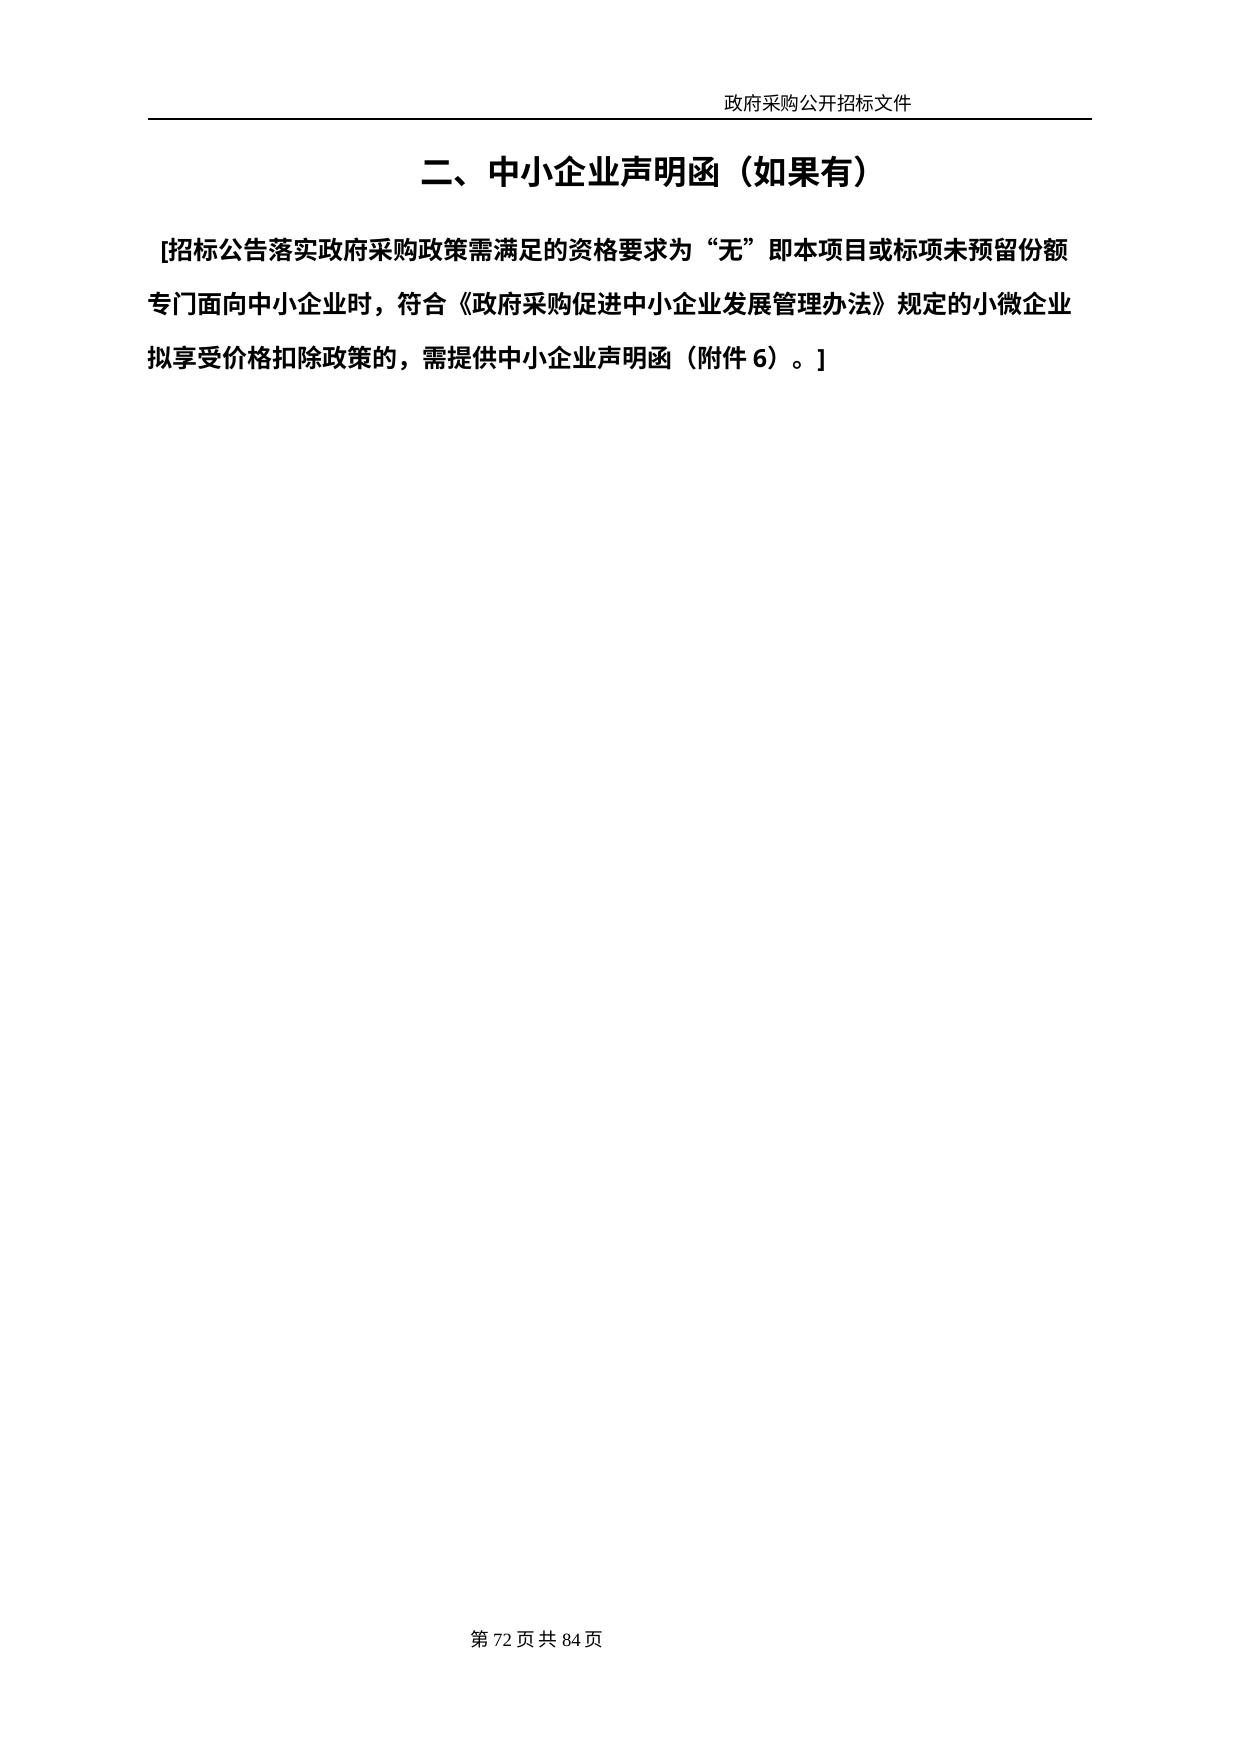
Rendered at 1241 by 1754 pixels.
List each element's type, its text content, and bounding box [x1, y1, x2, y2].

text [招标公告落实政府采购政策需满足的资格要求为“无”即本项目或标项未预留份额专门面向中小企业时，符合《政府采购促进中小企业发展管理办法》规定的小微企业拟享受价格扣除政策的，需提供中小企业声明函（附件6）。] [148, 230, 1092, 375]
text 二、中小企业声明函（如果有） [148, 145, 1092, 194]
